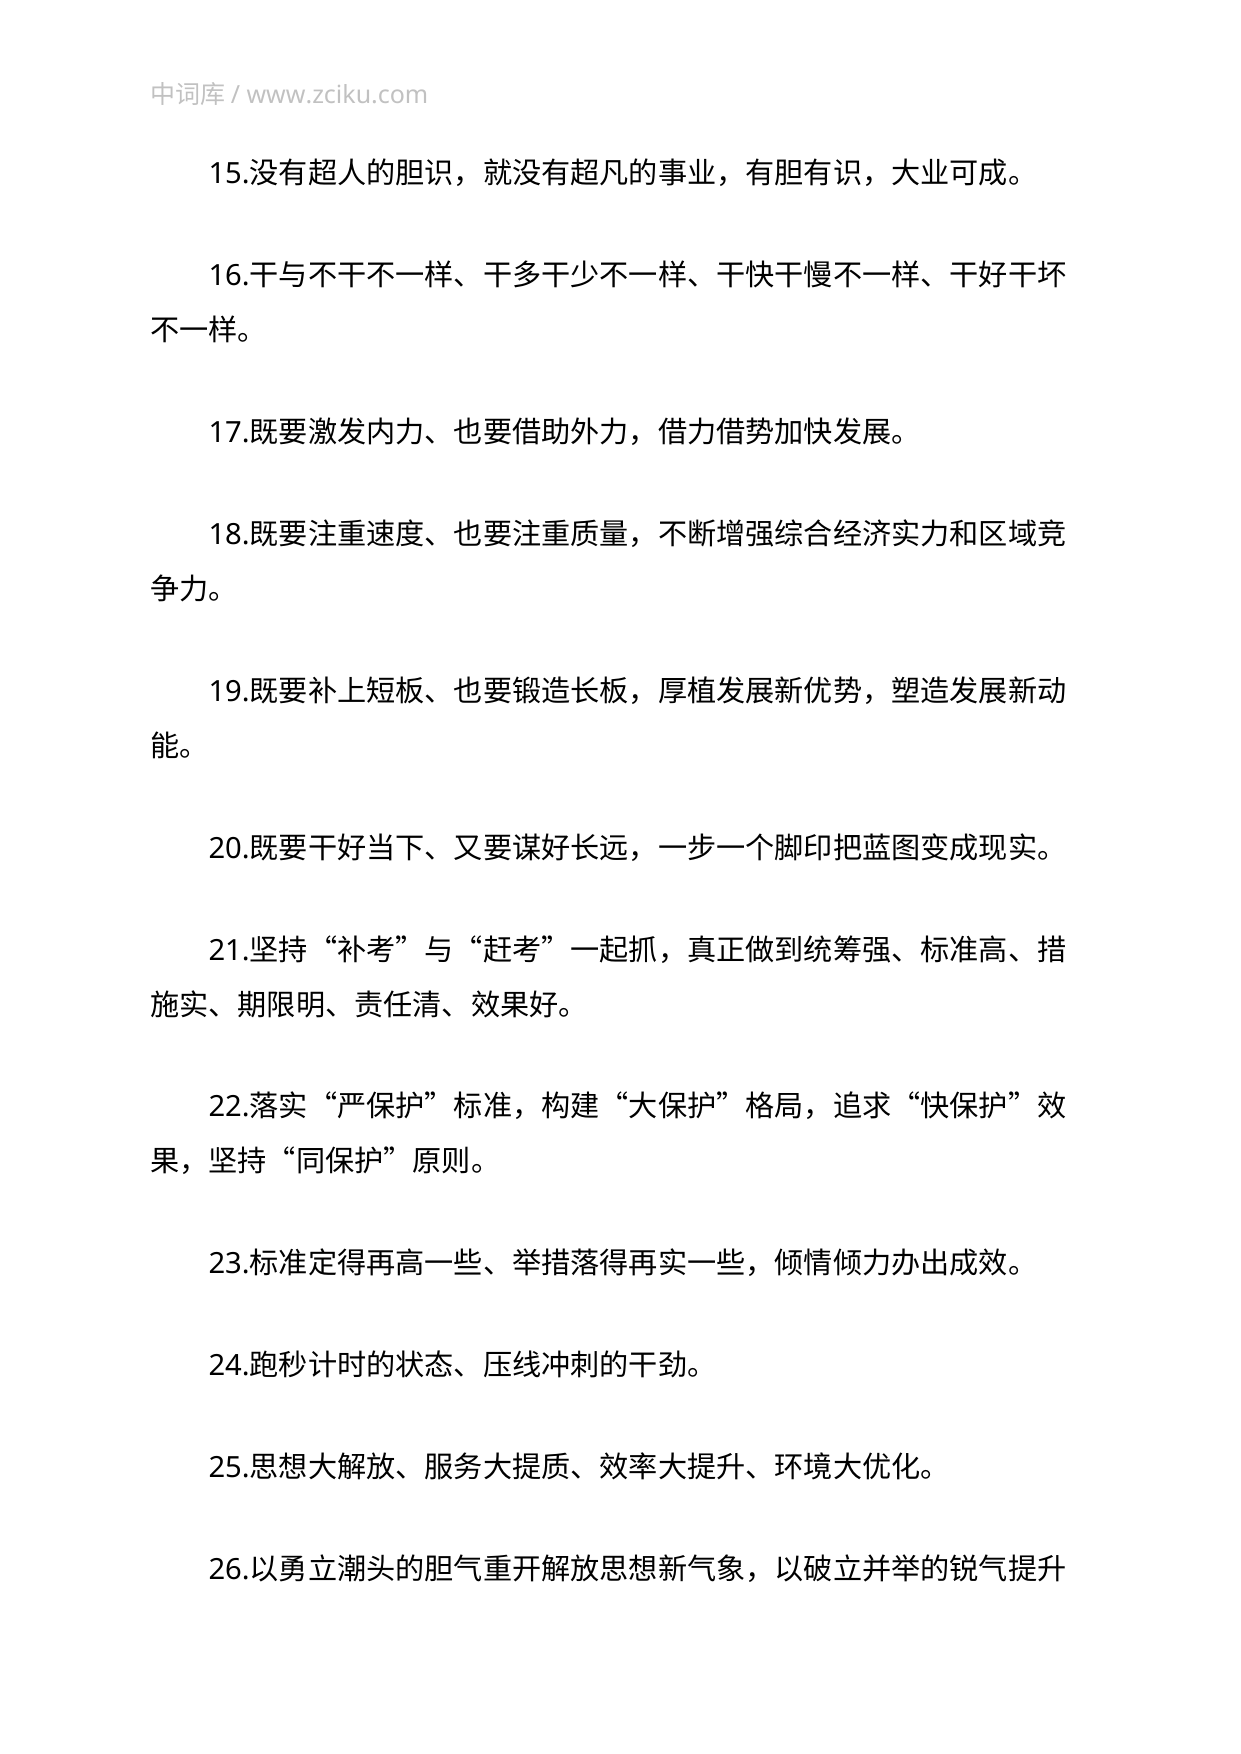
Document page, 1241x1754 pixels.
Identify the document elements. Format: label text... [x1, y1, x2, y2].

text 21.坚持“补考”与“赶考”一起抓，真正做到统筹强、标准高、措施实、期限明、责任清、效果好。 [150, 926, 1090, 1023]
text 19.既要补上短板、也要锻造长板，厚植发展新优势，塑造发展新动能。 [150, 667, 1090, 765]
text 20.既要干好当下、又要谋好长远，一步一个脚印把蓝图变成现实。 [150, 824, 1090, 867]
text 22.落实“严保护”标准，构建“大保护”格局，追求“快保护”效果，坚持“同保护”原则。 [150, 1083, 1090, 1180]
text 15.没有超人的胆识，就没有超凡的事业，有胆有识，大业可成。 [150, 150, 1090, 192]
text 25.思想大解放、服务大提质、效率大提升、环境大优化。 [150, 1444, 1090, 1486]
text 18.既要注重速度、也要注重质量，不断增强综合经济实力和区域竞争力。 [150, 511, 1090, 608]
text 17.既要激发内力、也要借助外力，借力借势加快发展。 [150, 409, 1090, 451]
text 23.标准定得再高一些、举措落得再实一些，倾情倾力办出成效。 [150, 1240, 1090, 1282]
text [150, 1546, 1090, 1588]
text 24.跑秒计时的状态、压线冲刺的干劲。 [150, 1342, 1090, 1384]
text 16.干与不干不一样、干多干少不一样、干快干慢不一样、干好干坏不一样。 [150, 252, 1090, 349]
